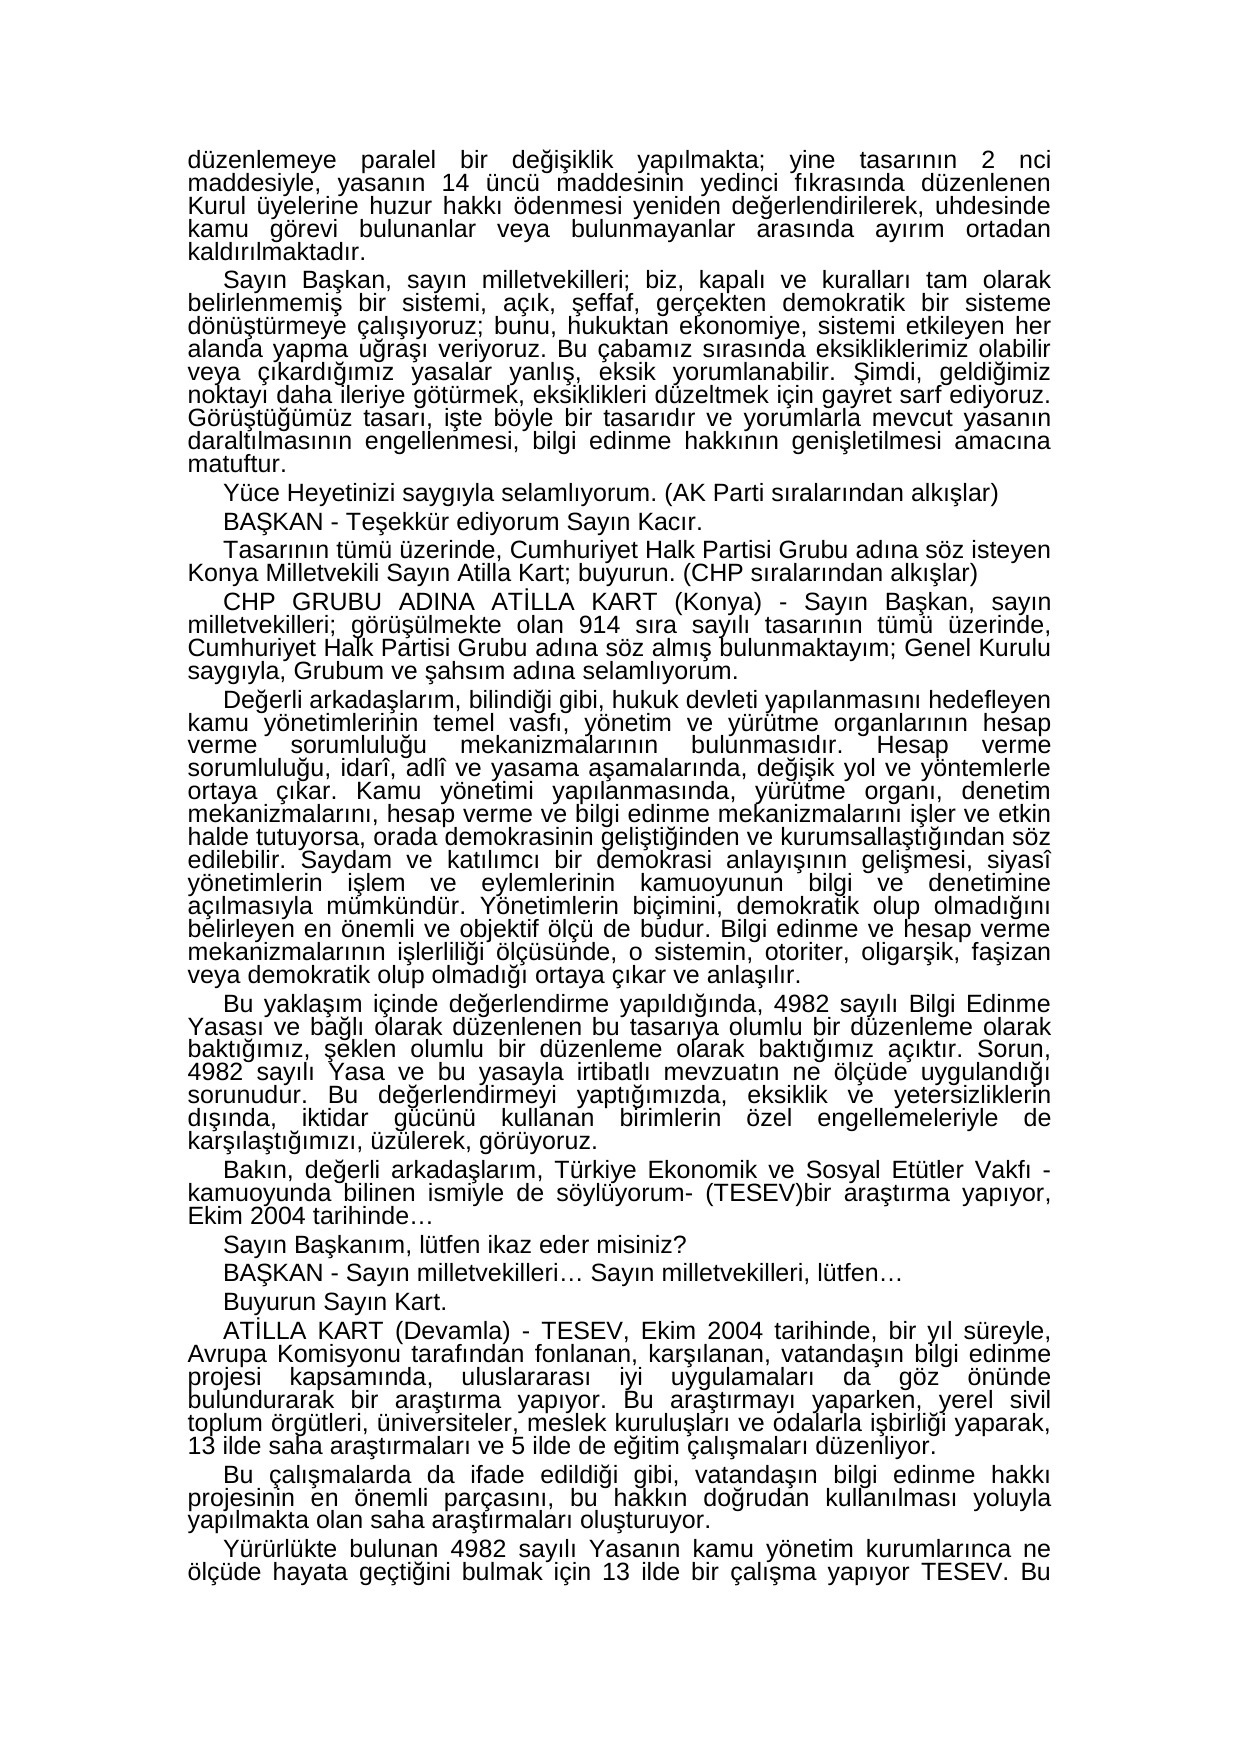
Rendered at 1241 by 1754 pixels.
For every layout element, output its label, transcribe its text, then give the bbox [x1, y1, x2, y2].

text BAŞKAN - Teşekkür ediyorum Sayın Kacır. [187, 512, 1053, 534]
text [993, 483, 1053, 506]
text Tasarının tümü üzerinde, Cumhuriyet Halk Partisi Grubu adına söz isteyen Konya Milletvekili Sayın Atilla Kart; buyurun. (CHP sıralarından alkışlar) [187, 540, 1053, 586]
text Yüce Heyetinizi saygıyla selamlıyorum. (AK Parti sıralarından alkışlar) [668, 483, 995, 506]
text BAŞKAN - Sayın milletvekilleri… Sayın milletvekilleri, lütfen… [187, 1263, 1053, 1286]
text Bu yaklaşım içinde değerlendirme yapıldığında, 4982 sayılı Bilgi Edinme Yasası ve bağlı olarak düzenlenen bu tasarıya olumlu bir düzenleme olarak baktığımız, şeklen olumlu bir düzenleme olarak baktığımız açıktır. Sorun, 4982 sayılı Yasa ve bu yasayla irtibatlı mevzuatın ne ölçüde uygulandığı sorunudur. Bu değerlendirmeyi yaptığımızda, eksiklik ve yetersizliklerin dışında, iktidar gücünü kullanan birimlerin özel engellemeleriyle de karşılaştığımızı, üzülerek, görüyoruz. [187, 994, 1053, 1154]
text Sayın Başkan, sayın milletvekilleri; biz, kapalı ve kuralları tam olarak belirlenmemiş bir sistemi, açık, şeffaf, gerçekten demokratik bir sisteme dönüştürmeye çalışıyoruz; bunu, hukuktan ekonomiye, sistemi etkileyen her alanda yapma uğraşı veriyoruz. Bu çabamız sırasında eksikliklerimiz olabilir veya çıkardığımız yasalar yanlış, eksik yorumlanabilir. Şimdi, geldiğimiz noktayı daha ileriye götürmek, eksiklikleri düzeltmek için gayret sarf ediyoruz. Görüştüğümüz tasarı, işte böyle bir tasarıdır ve yorumlarla mevcut yasanın daraltılmasının engellenmesi, bilgi edinme hakkının genişletilmesi amacına matuftur. [187, 271, 1053, 477]
text Bakın, değerli arkadaşlarım, Türkiye Ekonomik ve Sosyal Etütler Vakfı -kamuoyunda bilinen ismiyle de söylüyorum- (TESEV)bir araştırma yapıyor, Ekim 2004 tarihinde… [187, 1160, 1053, 1229]
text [187, 150, 1053, 264]
text Buyurun Sayın Kart. [187, 1292, 1053, 1315]
text Bu çalışmalarda da ifade edildiği gibi, vatandaşın bilgi edinme hakkı projesinin en önemli parçasını, bu hakkın doğrudan kullanılması yoluyla yapılmakta olan saha araştırmaları oluşturuyor. [187, 1465, 1053, 1533]
text CHP GRUBU ADINA ATİLLA KART (Konya) - Sayın Başkan, sayın milletvekilleri; görüşülmekte olan 914 sıra sayılı tasarının tümü üzerinde, Cumhuriyet Halk Partisi Grubu adına söz almış bulunmaktayım; Genel Kurulu saygıyla, Grubum ve şahsım adına selamlıyorum. [187, 592, 1053, 684]
text Değerli arkadaşlarım, bilindiği gibi, hukuk devleti yapılanmasını hedefleyen kamu yönetimlerinin temel vasfı, yönetim ve yürütme organlarının hesap verme sorumluluğu mekanizmalarının bulunmasıdır. Hesap verme sorumluluğu, idarî, adlî ve yasama aşamalarında, değişik yol ve yöntemlerle ortaya çıkar. Kamu yönetimi yapılanmasında, yürütme organı, denetim mekanizmalarını, hesap verme ve bilgi edinme mekanizmalarını işler ve etkin halde tutuyorsa, orada demokrasinin geliştiğinden ve kurumsallaştığından söz edilebilir. Saydam ve katılımcı bir demokrasi anlayışının gelişmesi, siyasî yönetimlerin işlem ve eylemlerinin kamuoyunun bilgi ve denetimine açılmasıyla mümkündür. Yönetimlerin biçimini, demokratik olup olmadığını belirleyen en önemli ve objektif ölçü de budur. Bilgi edinme ve hesap verme mekanizmalarının işlerliliği ölçüsünde, o sistemin, otoriter, oligarşik, faşizan veya demokratik olup olmadığı ortaya çıkar ve anlaşılır. [187, 690, 1053, 988]
text ATİLLA KART (Devamla) - TESEV, Ekim 2004 tarihinde, bir yıl süreyle, Avrupa Komisyonu tarafından fonlanan, karşılanan, vatandaşın bilgi edinme projesi kapsamında, uluslararası iyi uygulamaları da göz önünde bulundurarak bir araştırma yapıyor. Bu araştırmayı yaparken, yerel sivil toplum örgütleri, üniversiteler, meslek kuruluşları ve odalarla işbirliği yaparak, 13 ilde saha araştırmaları ve 5 ilde de eğitim çalışmaları düzenliyor. [187, 1321, 1053, 1459]
text Yüce Heyetinizi saygıyla selamlıyorum. (AK Parti sıralarından alkışlar) [187, 483, 670, 506]
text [187, 1539, 1053, 1585]
text Sayın Başkanım, lütfen ikaz eder misiniz? [187, 1235, 1053, 1258]
